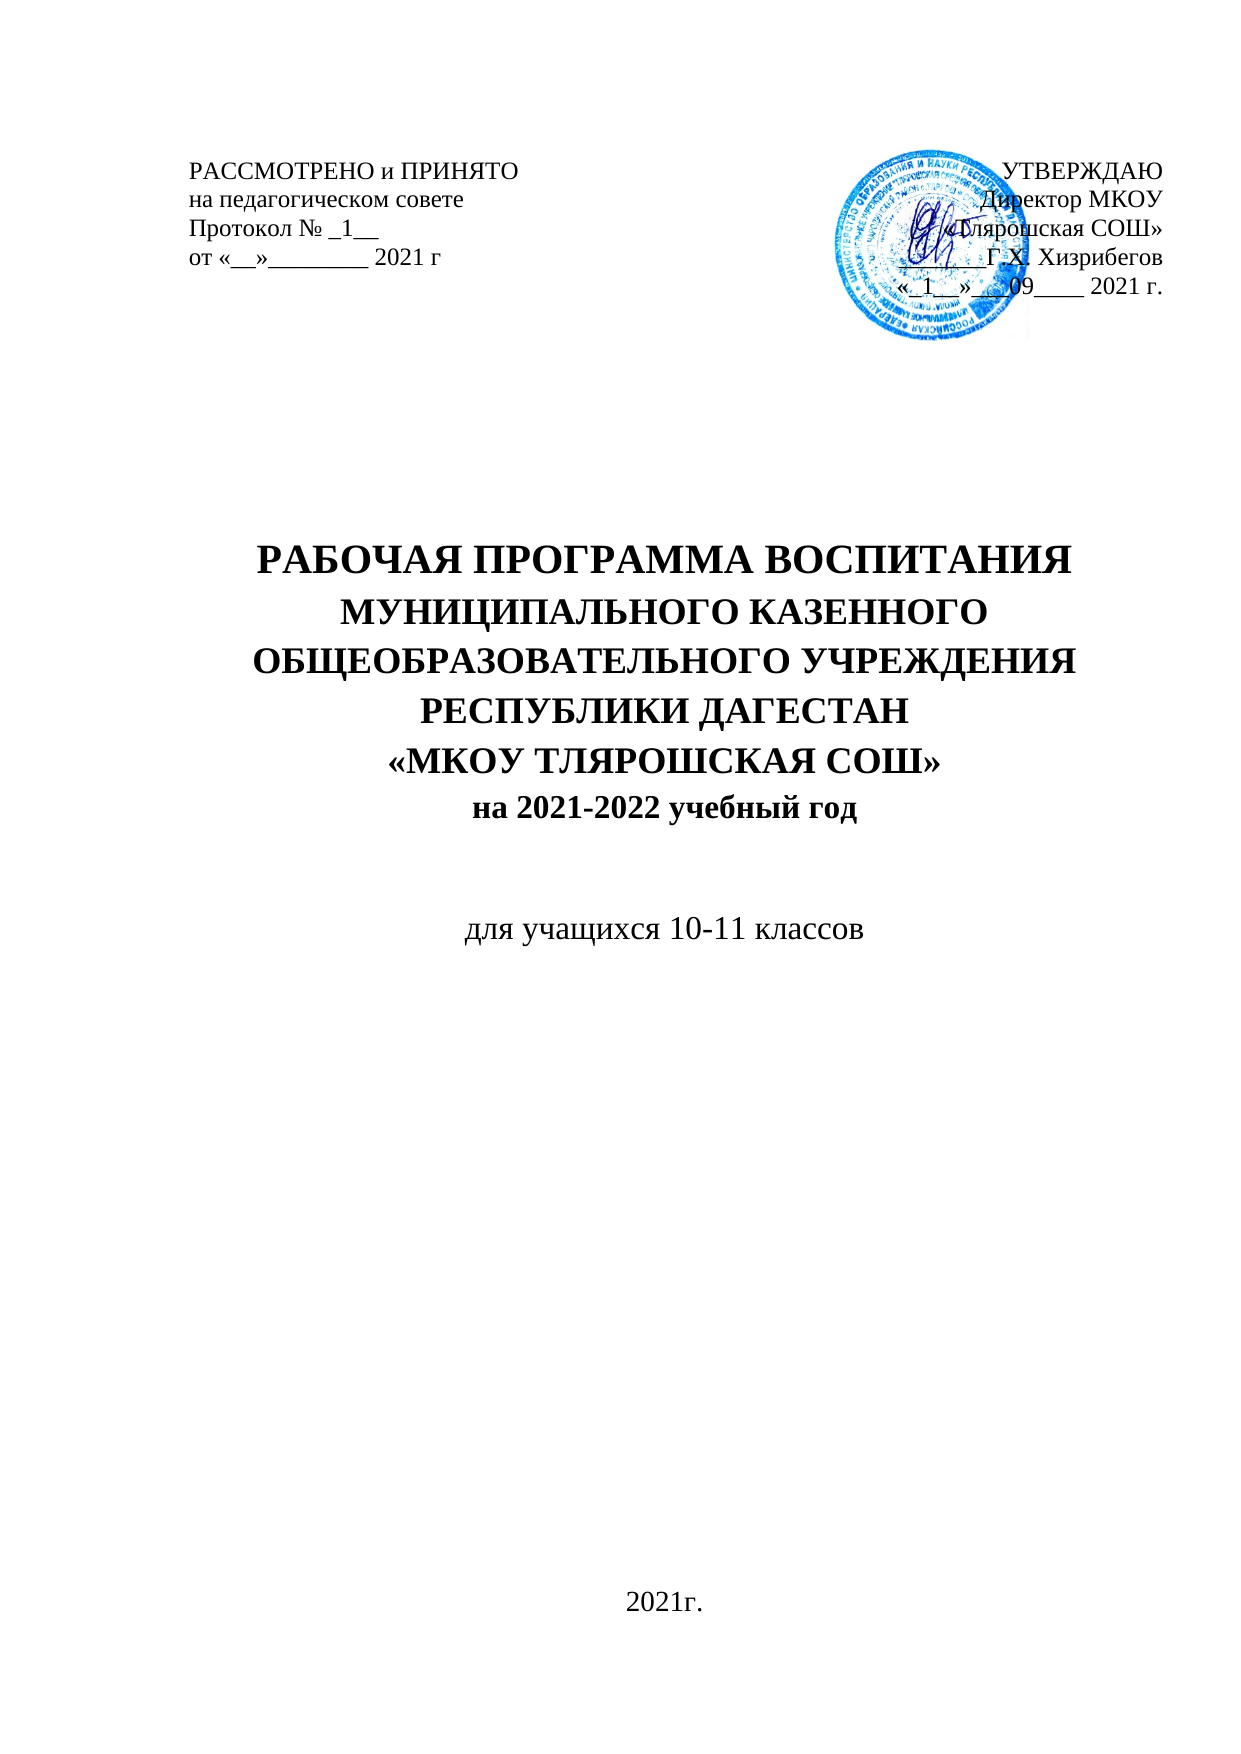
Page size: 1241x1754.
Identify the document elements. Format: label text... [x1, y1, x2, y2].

picture [820, 299, 1030, 341]
text РАБОЧАЯ ПРОГРАММА ВОСПИТАНИЯ [177, 534, 1152, 582]
text МУНИЦИПАЛЬНОГО КАЗЕННОГО ОБЩЕОБРАЗОВАТЕЛЬНОГО УЧРЕЖДЕНИЯ [177, 589, 1152, 682]
text на 2021-2022 учебный год [177, 788, 1152, 826]
text 2021г. [177, 1584, 1152, 1618]
picture [820, 147, 1030, 156]
text РЕСПУБЛИКИ ДАГЕСТАН [177, 688, 1152, 732]
text «МКОУ ТЛЯРОШСКАЯ СОШ» [177, 738, 1152, 781]
text для учащихся 10-11 классов [177, 908, 1152, 947]
table_header УТВЕРЖДАЮ Директор МКОУ «Тлярошская СОШ» _______Г.Х. Хизрибегов «_1__»___09____ 2021 г. [676, 156, 1174, 299]
table_header РАССМОТРЕНО и ПРИНЯТО на педагогическом совете Протокол № _1__ от «__»________ 2021 г [177, 156, 676, 299]
